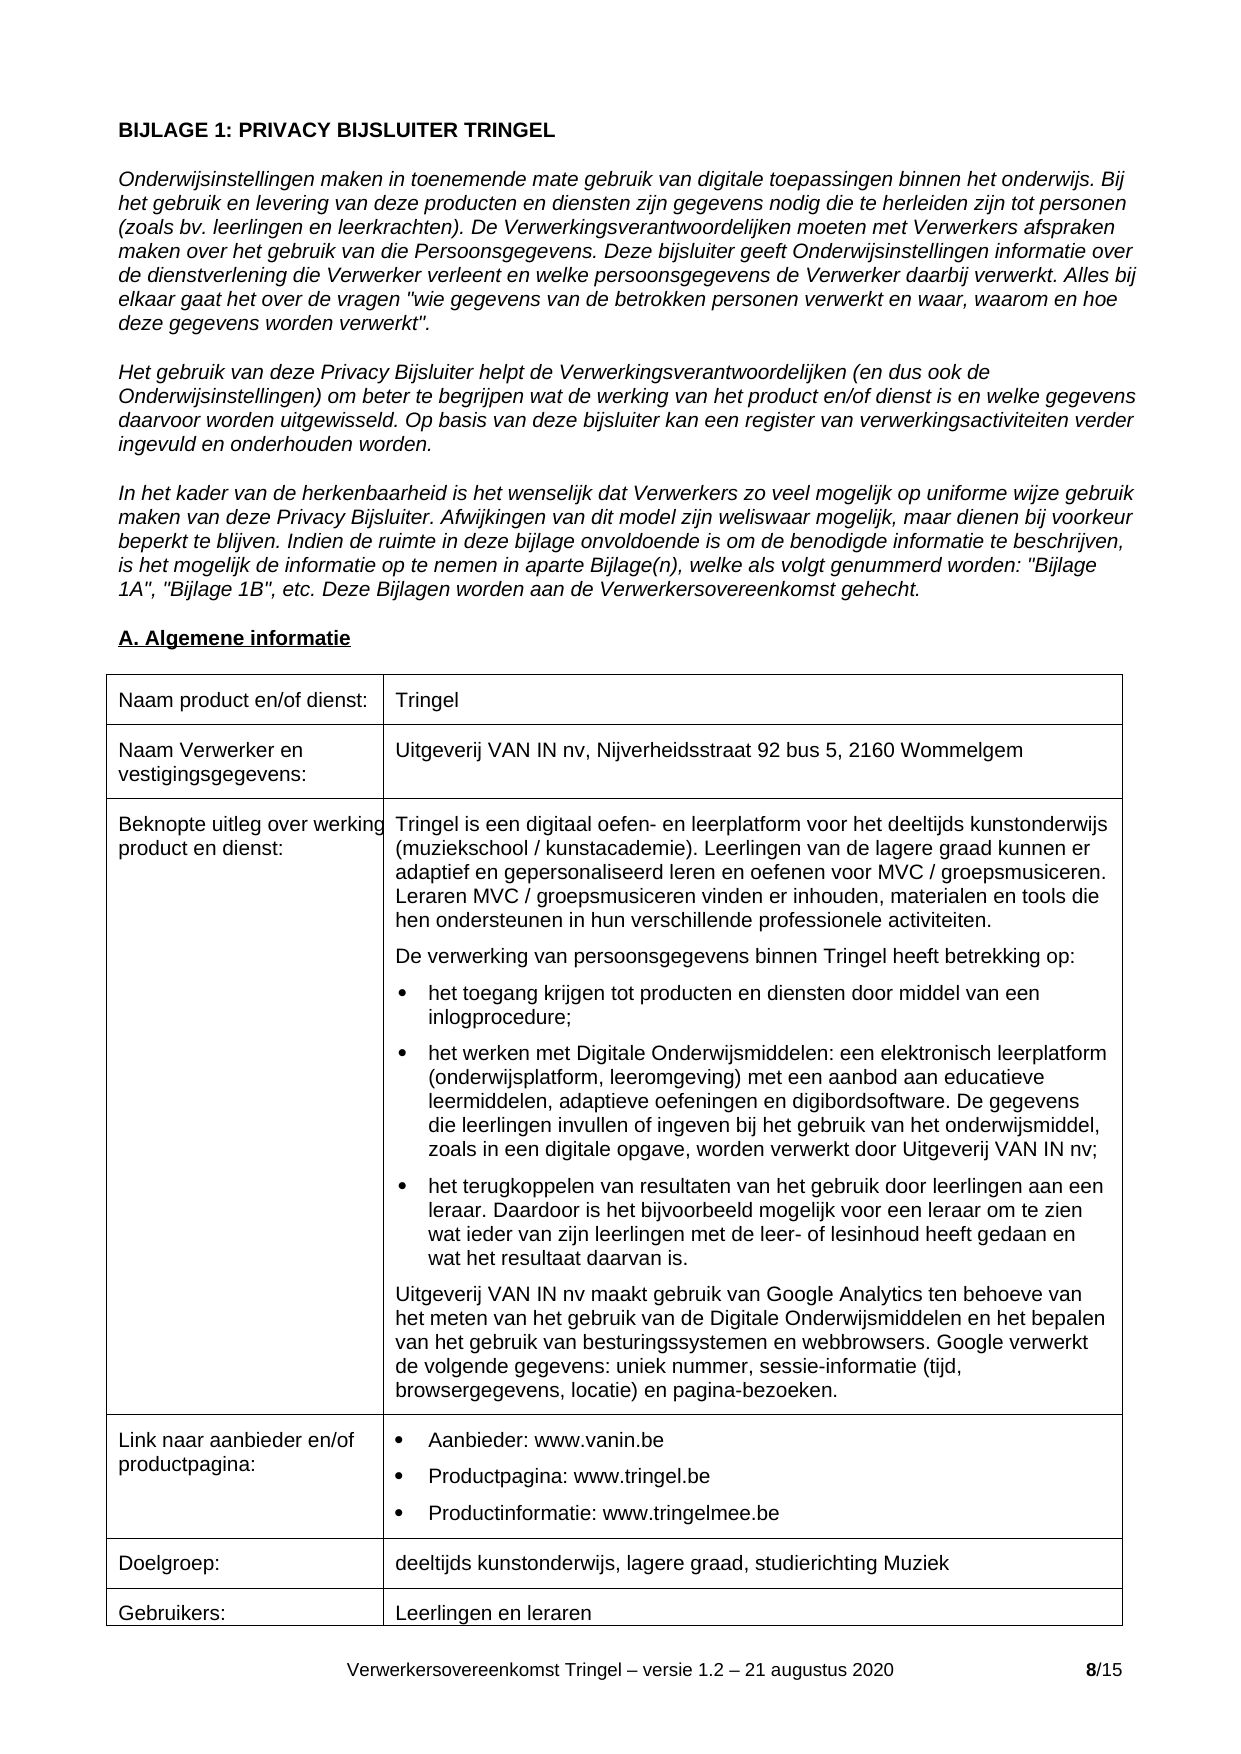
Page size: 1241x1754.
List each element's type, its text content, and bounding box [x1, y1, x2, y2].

table_cell deeltijds kunstonderwijs, lagere graad, studierichting Muziek [384, 1539, 1122, 1587]
table_cell Naam Verwerker en vestigingsgegevens: [107, 725, 383, 798]
table_cell Doelgroep: [107, 1539, 383, 1587]
table_cell Tringel is een digitaal oefen- en leerplatform voor het deeltijds kunstonderwijs (muziekschool / kunstacademie). Leerlingen van de lagere graad kunnen er adaptief en gepersonaliseerd leren en oefenen voor MVC / groepsmusiceren. Leraren MVC / groepsmusiceren vinden er inhouden, materialen en tools die hen ondersteunen in hun verschillende professionele activiteiten. De verwerking van persoonsgegevens binnen Tringel heeft betrekking op: het toegang krijgen tot producten en diensten door middel van een inlogprocedure; het werken met Digitale Onderwijsmiddelen: een elektronisch leerplatform (onderwijsplatform, leeromgeving) met een aanbod aan educatieve leermiddelen, adaptieve oefeningen en digibordsoftware. De gegevens die leerlingen invullen of ingeven bij het gebruik van het onderwijsmiddel, zoals in een digitale opgave, worden verwerkt door Uitgeverij VAN IN nv; het terugkoppelen van resultaten van het gebruik door leerlingen aan een leraar. Daardoor is het bijvoorbeeld mogelijk voor een leraar om te zien wat ieder van zijn leerlingen met de leer- of lesinhoud heeft gedaan en wat het resultaat daarvan is. Uitgeverij VAN IN nv maakt gebruik van Google Analytics ten behoeve van het meten van het gebruik van de Digitale Onderwijsmiddelen en het bepalen van het gebruik van besturingssystemen en webbrowsers. Google verwerkt de volgende gegevens: uniek nummer, sessie-informatie (tijd, browsergegevens, locatie) en pagina-bezoeken. [384, 799, 1122, 1414]
table_cell Beknopte uitleg over werking product en dienst: [107, 799, 383, 1414]
table_cell Gebruikers: [107, 1589, 383, 1625]
text A. Algemene informatie [118, 625, 1137, 649]
table_cell Uitgeverij VAN IN nv, Nijverheidsstraat 92 bus 5, 2160 Wommelgem [384, 725, 1122, 798]
table_header Naam product en/of dienst: [107, 675, 383, 724]
text In het kader van de herkenbaarheid is het wenselijk dat Verwerkers zo veel mogelijk op uniforme wijze gebruik maken van deze Privacy Bijsluiter. Afwijkingen van dit model zijn weliswaar mogelijk, maar dienen bij voorkeur beperkt te blijven. Indien de ruimte in deze bijlage onvoldoende is om de benodigde informatie te beschrijven, is het mogelijk de informatie op te nemen in aparte Bijlage(n), welke als volgt genummerd worden: "Bijlage 1A", "Bijlage 1B", etc. Deze Bijlagen worden aan de Verwerkersovereenkomst gehecht. [118, 481, 1137, 600]
text Onderwijsinstellingen maken in toenemende mate gebruik van digitale toepassingen binnen het onderwijs. Bij het gebruik en levering van deze producten en diensten zijn gegevens nodig die te herleiden zijn tot personen (zoals bv. leerlingen en leerkrachten). De Verwerkingsverantwoordelijken moeten met Verwerkers afspraken maken over het gebruik van die Persoonsgegevens. Deze bijsluiter geeft Onderwijsinstellingen informatie over de dienstverlening die Verwerker verleent en welke persoonsgegevens de Verwerker daarbij verwerkt. Alles bij elkaar gaat het over de vragen "wie gegevens van de betrokken personen verwerkt en waar, waarom en hoe deze gegevens worden verwerkt". [118, 167, 1137, 335]
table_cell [384, 1589, 1122, 1625]
table_cell Aanbieder: www.vanin.be Productpagina: www.tringel.be Productinformatie: www.tringelmee.be [384, 1415, 1122, 1537]
text Het gebruik van deze Privacy Bijsluiter helpt de Verwerkingsverantwoordelijken (en dus ook de Onderwijsinstellingen) om beter te begrijpen wat de werking van het product en/of dienst is en welke gegevens daarvoor worden uitgewisseld. Op basis van deze bijsluiter kan een register van verwerkingsactiviteiten verder ingevuld en onderhouden worden. [118, 360, 1137, 456]
table_header Tringel [384, 675, 1122, 724]
text BIJLAGE 1: PRIVACY BIJSLUITER TRINGEL [118, 118, 1137, 142]
table_cell Link naar aanbieder en/of productpagina: [107, 1415, 383, 1537]
